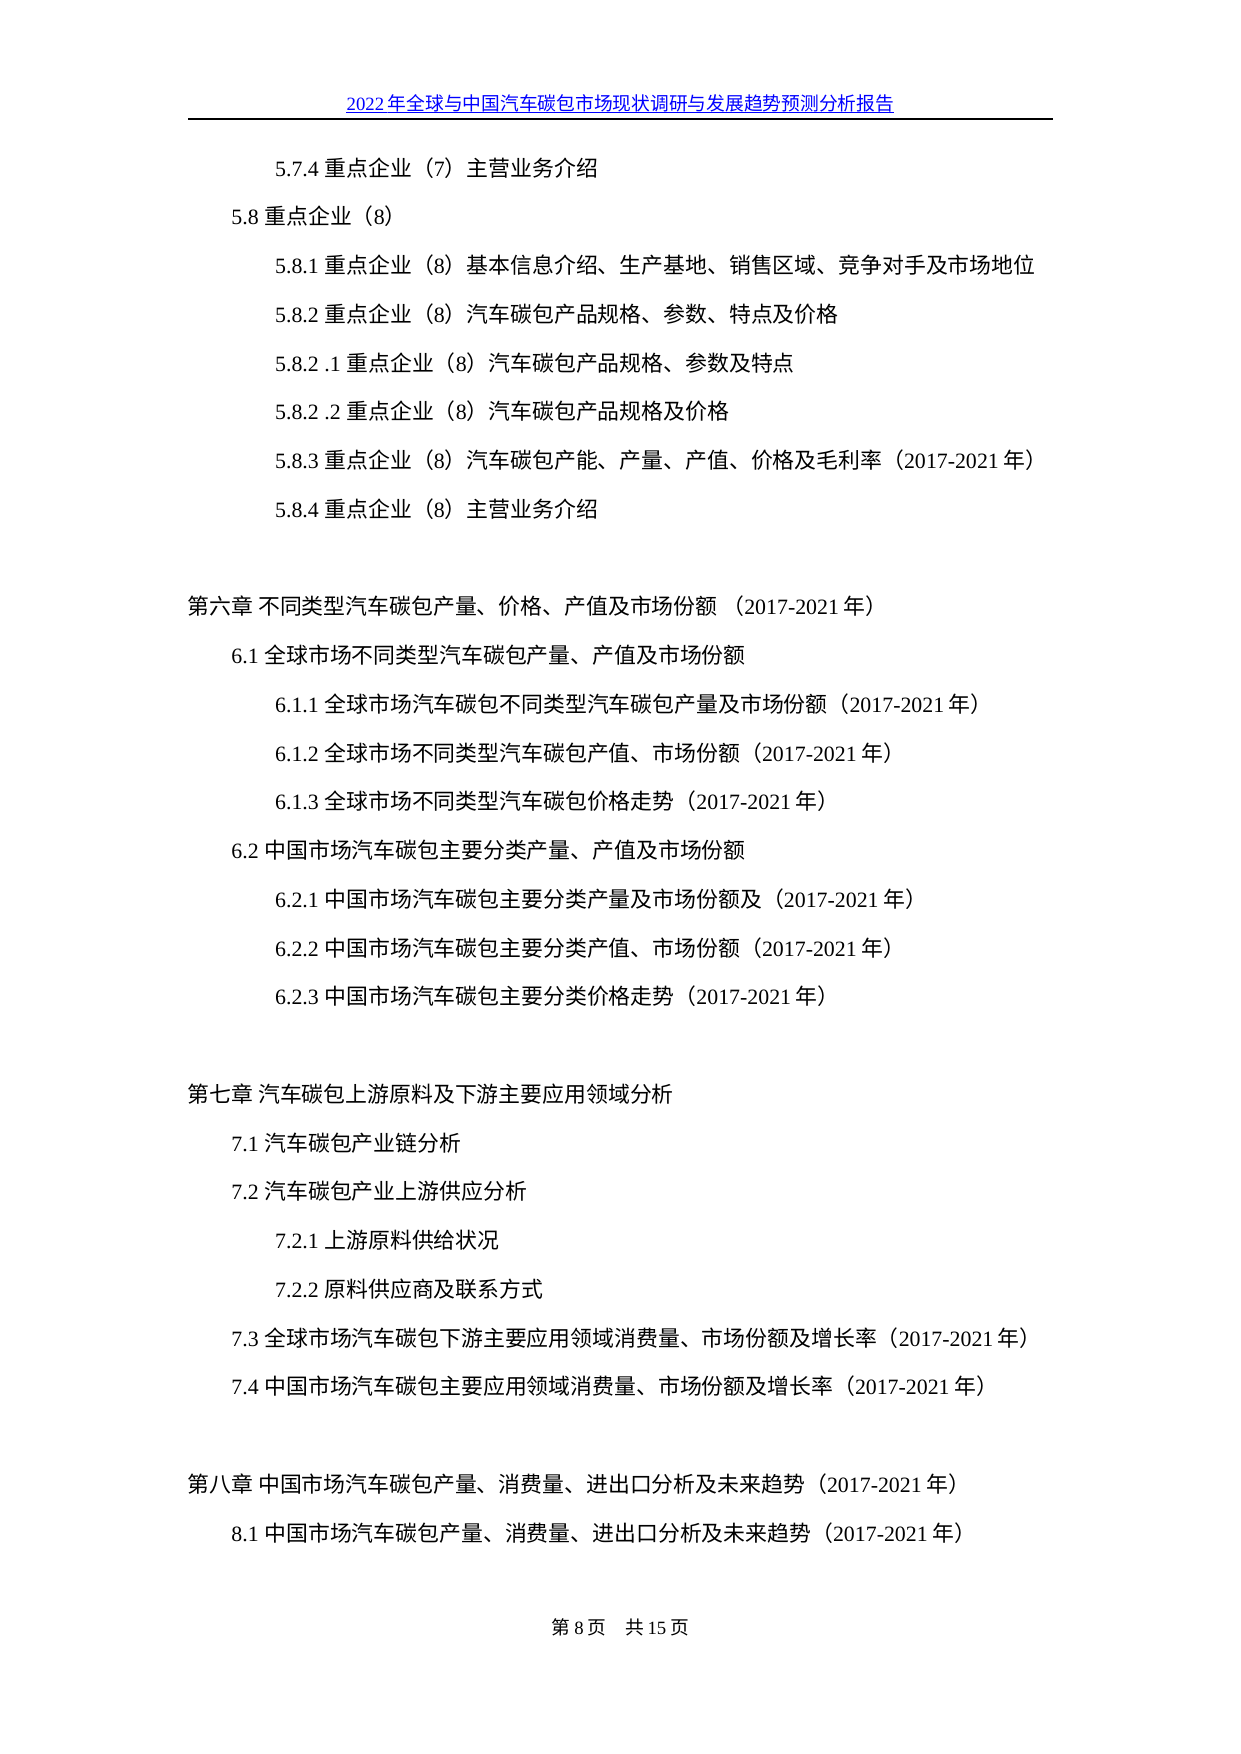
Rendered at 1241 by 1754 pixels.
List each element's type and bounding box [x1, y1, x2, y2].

text [187, 150, 1053, 1548]
